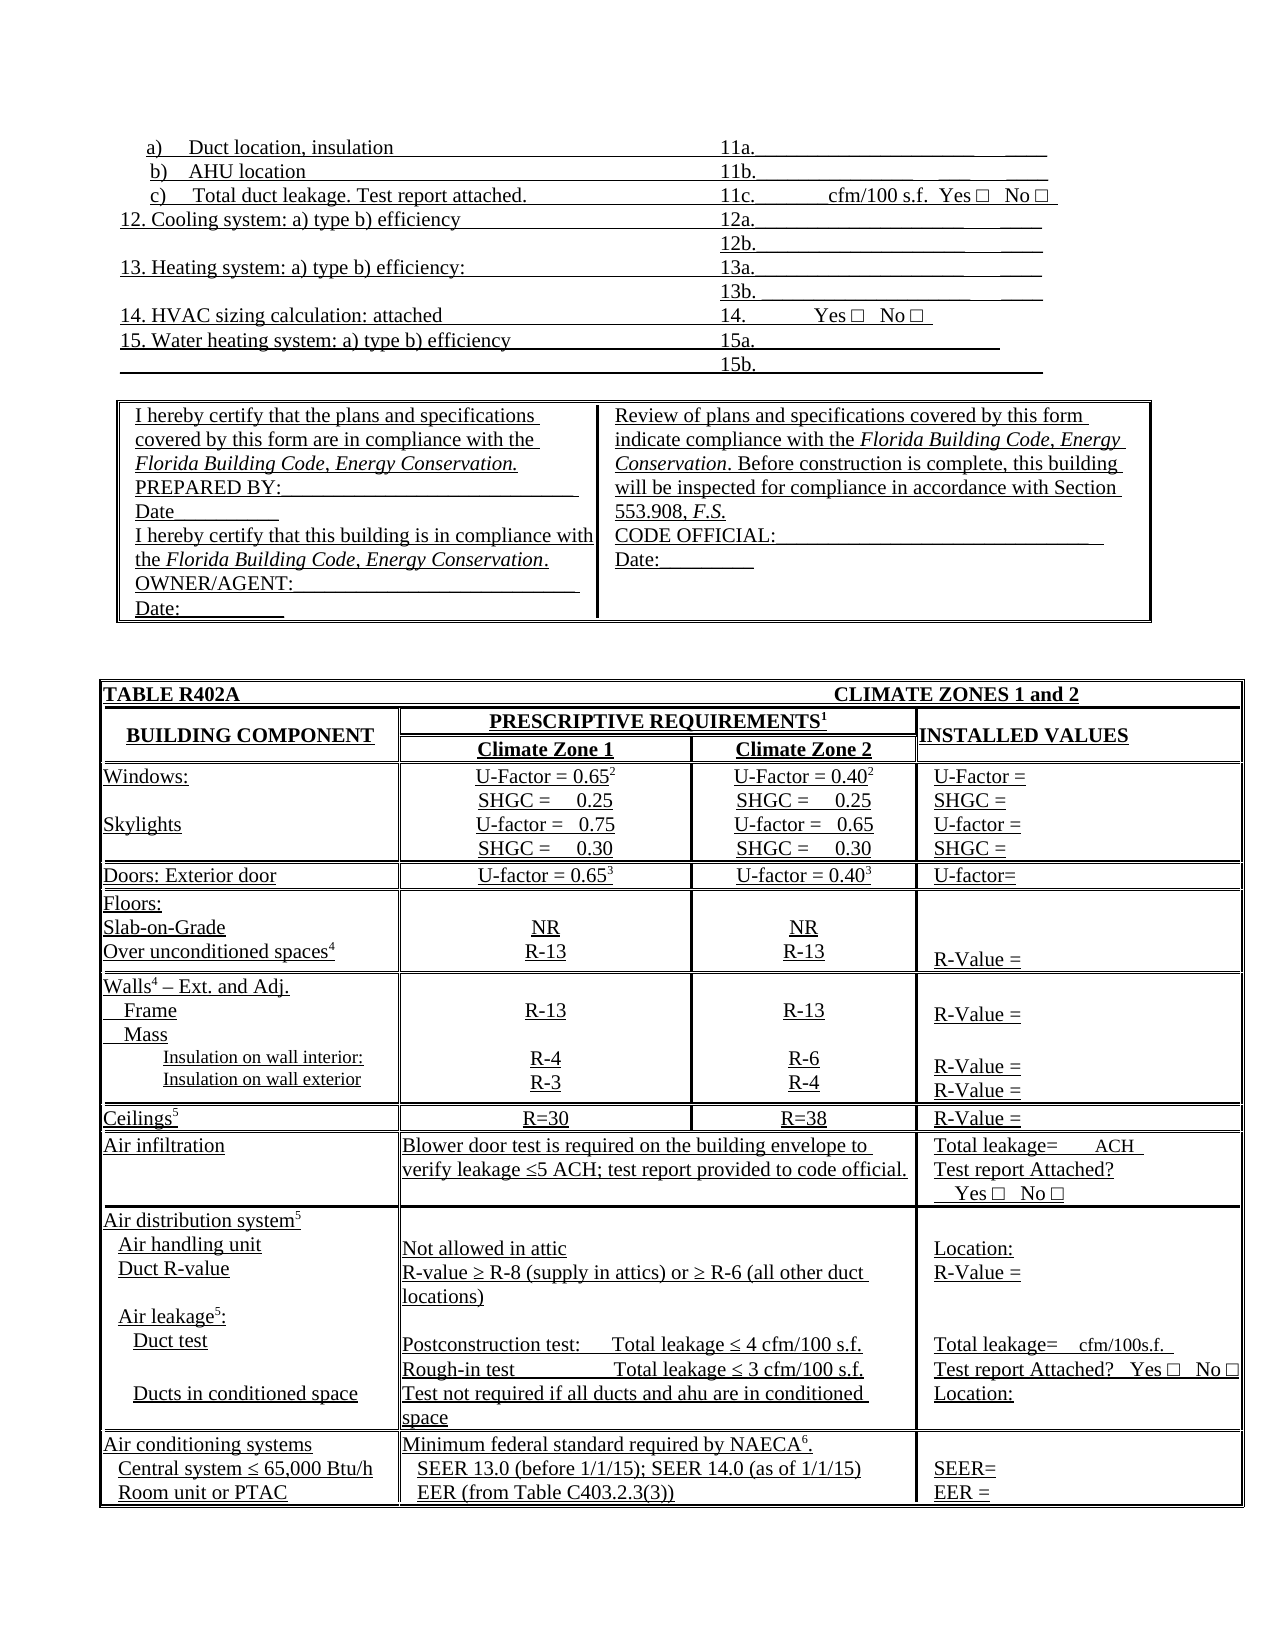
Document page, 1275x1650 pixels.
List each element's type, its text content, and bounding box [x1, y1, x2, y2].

text b) AHU location 11b._______________ ___ ____ [150, 159, 1155, 183]
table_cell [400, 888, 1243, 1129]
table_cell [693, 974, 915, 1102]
text 13. Heating system: a) type b) efficiency: 13a.____________________ ____ [120, 255, 1155, 279]
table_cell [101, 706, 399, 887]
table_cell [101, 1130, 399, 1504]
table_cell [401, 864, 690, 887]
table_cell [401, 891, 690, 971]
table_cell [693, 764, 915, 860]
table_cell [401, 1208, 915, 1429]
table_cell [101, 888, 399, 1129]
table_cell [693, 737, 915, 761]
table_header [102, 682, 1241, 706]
text 12. Cooling system: a) type b) efficiency 12a.____________________ ____ [120, 207, 1155, 231]
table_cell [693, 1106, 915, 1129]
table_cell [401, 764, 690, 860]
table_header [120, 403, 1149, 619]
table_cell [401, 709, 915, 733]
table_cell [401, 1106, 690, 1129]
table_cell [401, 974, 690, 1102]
text 15. Water heating system: a) type b) efficiency 15a. ____________________ ____ 15b. ____________________ ____ [120, 327, 1155, 376]
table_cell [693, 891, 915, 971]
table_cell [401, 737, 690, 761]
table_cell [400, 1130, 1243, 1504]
text 12b.____________________ ____ [645, 231, 1155, 255]
text c) Total duct leakage. Test report attached. 11c._______cfm/100 s.f. Yes □ No □ [150, 183, 1230, 207]
text 14. HVAC sizing calculation: attached 14. Yes □ No □ [120, 303, 1155, 327]
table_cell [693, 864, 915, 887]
text 13b. ____________________ ____ [645, 279, 1155, 303]
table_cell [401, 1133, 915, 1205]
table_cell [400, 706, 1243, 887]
text a) Duct location, insulation 11a._____________________ ____ [120, 135, 1155, 159]
